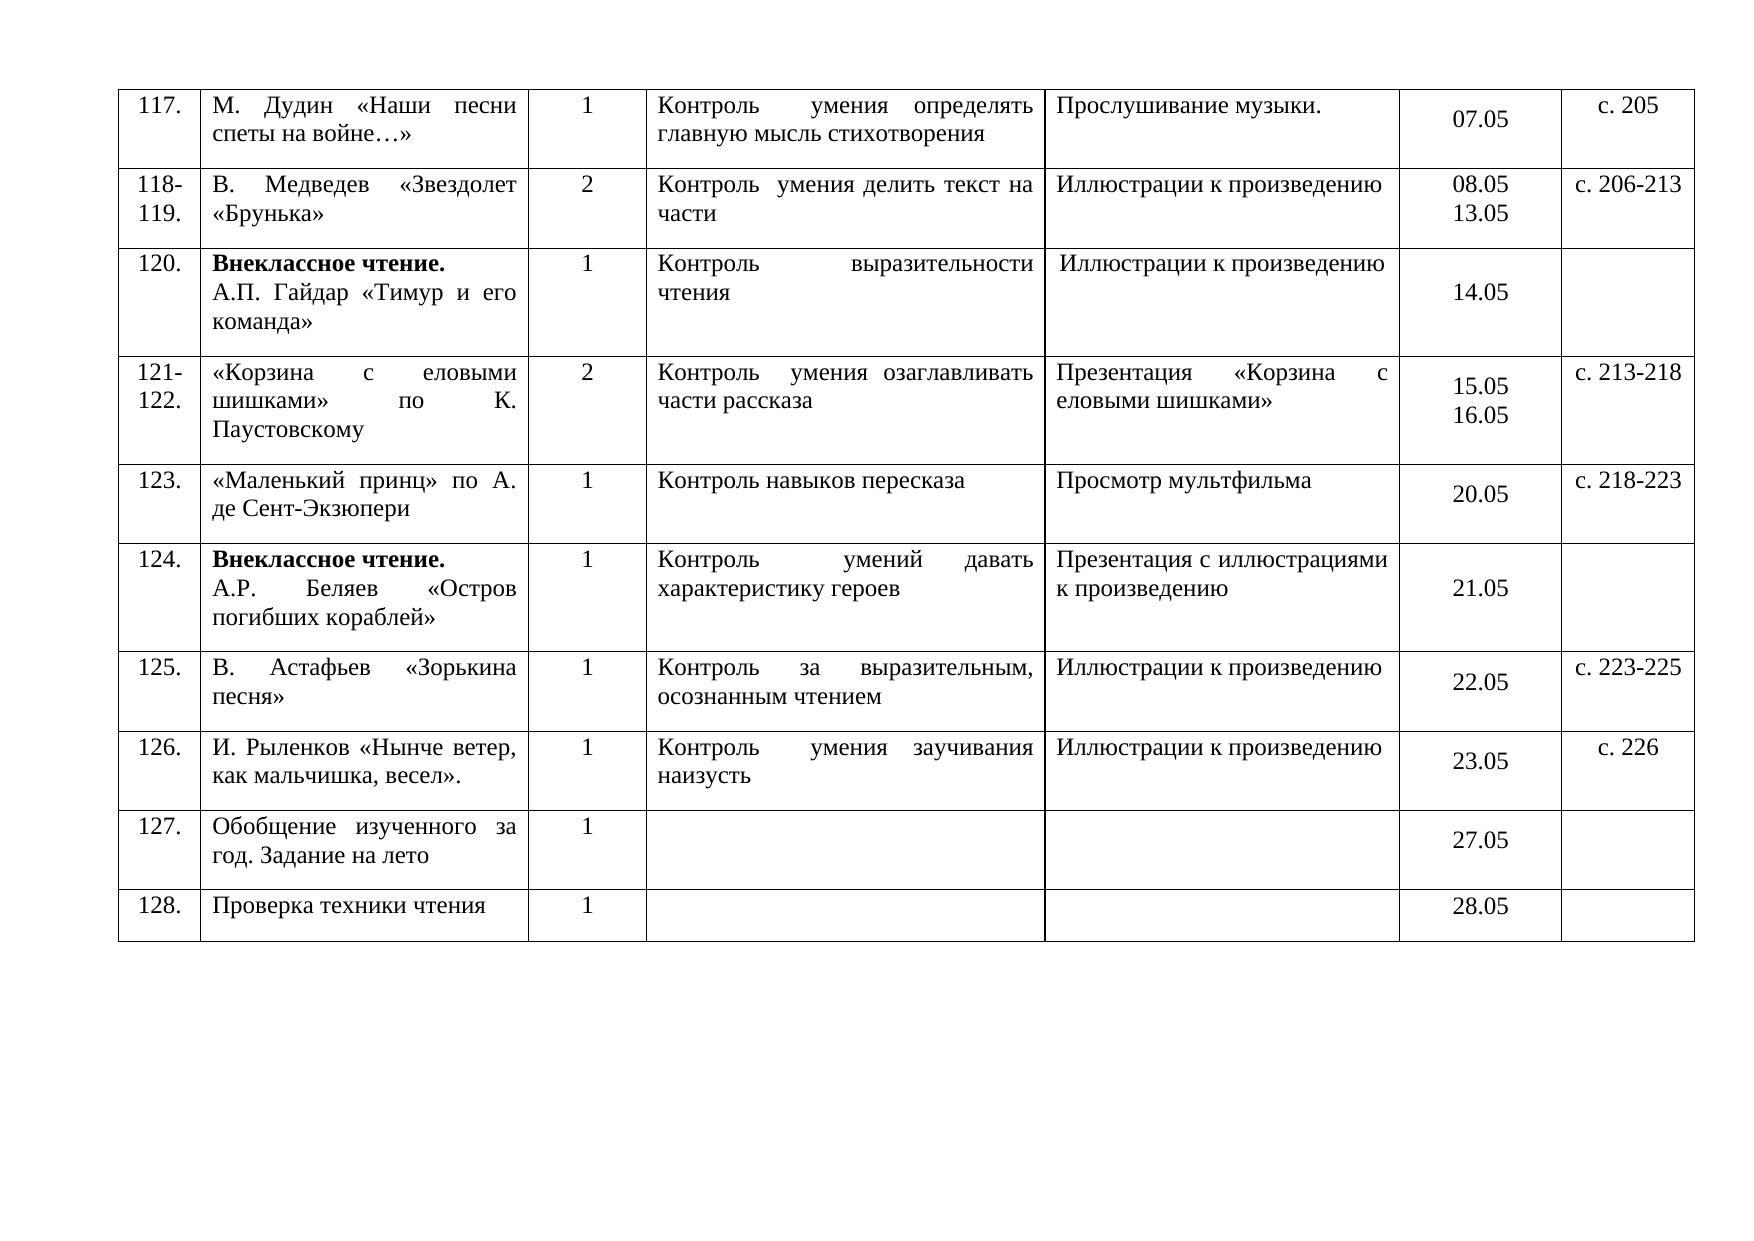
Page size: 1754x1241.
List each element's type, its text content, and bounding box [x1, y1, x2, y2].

table_cell Контроль умения делить текст на части [647, 169, 1044, 247]
table_cell [647, 811, 1044, 889]
table_cell Презентация с иллюстрациями к произведению [1046, 544, 1399, 651]
table_cell 1 [529, 652, 646, 731]
table_cell 117. [119, 90, 200, 168]
table_cell Презентация «Корзина с еловыми шишками» [1046, 357, 1399, 464]
table_cell Контроль умений давать характеристику героев [647, 544, 1044, 651]
table_cell 1 [529, 811, 646, 889]
table_cell Обобщение изученного за год. Задание на лето [201, 811, 528, 889]
table_cell с. 206-213 [1562, 169, 1694, 247]
table_cell 1 [529, 249, 646, 356]
table_cell 124. [119, 544, 200, 651]
table_cell [1562, 544, 1694, 651]
table_cell с. 223-225 [1562, 652, 1694, 731]
table_cell Иллюстрации к произведению [1046, 652, 1399, 731]
table_cell [647, 890, 1044, 941]
table_cell с. 218-223 [1562, 465, 1694, 543]
table_cell 2 [529, 357, 646, 464]
table_cell 121-122. [119, 357, 200, 464]
table_cell [1562, 811, 1694, 889]
table_cell Иллюстрации к произведению [1046, 732, 1399, 810]
table_cell 1 [529, 732, 646, 810]
table_cell с. 213-218 [1562, 357, 1694, 464]
table_cell Внеклассное чтение. А.П. Гайдар «Тимур и его команда» [201, 249, 528, 356]
table_cell с. 205 [1562, 90, 1694, 168]
table_cell 1 [529, 890, 646, 941]
table_cell 1 [529, 544, 646, 651]
table_cell Контроль умения определять главную мысль стихотворения [647, 90, 1044, 168]
table_cell 20.05 [1400, 465, 1561, 543]
table_cell 125. [119, 652, 200, 731]
table_cell 08.05 13.05 [1400, 169, 1561, 247]
table_cell «Корзина с еловыми шишками» по К. Паустовскому [201, 357, 528, 464]
table_cell 07.05 [1400, 90, 1561, 168]
table_cell 21.05 [1400, 544, 1561, 651]
table_cell 2 [529, 169, 646, 247]
table_cell 127. [119, 811, 200, 889]
table_cell [1562, 890, 1694, 941]
table_cell Просмотр мультфильма [1046, 465, 1399, 543]
table_cell Внеклассное чтение. А.Р. Беляев «Остров погибших кораблей» [201, 544, 528, 651]
table_cell Контроль навыков пересказа [647, 465, 1044, 543]
table_cell 28.05 [1400, 890, 1561, 941]
table_cell М. Дудин «Наши песни спеты на войне…» [201, 90, 528, 168]
table_cell с. 226 [1562, 732, 1694, 810]
table_cell Проверка техники чтения [201, 890, 528, 941]
table_cell 22.05 [1400, 652, 1561, 731]
table_cell [1046, 811, 1399, 889]
table_cell [1046, 890, 1399, 941]
table_cell Контроль умения заучивания наизусть [647, 732, 1044, 810]
table_cell В. Астафьев «Зорькина песня» [201, 652, 528, 731]
table_cell Контроль выразительности чтения [647, 249, 1044, 356]
table_cell 126. [119, 732, 200, 810]
table_cell Иллюстрации к произведению [1046, 249, 1399, 356]
table_cell «Маленький принц» по А. де Сент-Экзюпери [201, 465, 528, 543]
table_cell И. Рыленков «Нынче ветер, как мальчишка, весел». [201, 732, 528, 810]
table_cell 1 [529, 90, 646, 168]
table_cell Контроль умения озаглавливать части рассказа [647, 357, 1044, 464]
table_cell 14.05 [1400, 249, 1561, 356]
table_cell 1 [529, 465, 646, 543]
table_cell 118-119. [119, 169, 200, 247]
table_cell 15.05 16.05 [1400, 357, 1561, 464]
table_cell В. Медведев «Звездолет «Брунька» [201, 169, 528, 247]
table_cell Контроль за выразительным, осознанным чтением [647, 652, 1044, 731]
table_cell 120. [119, 249, 200, 356]
table_cell Прослушивание музыки. [1046, 90, 1399, 168]
table_cell [1562, 249, 1694, 356]
table_cell 27.05 [1400, 811, 1561, 889]
table_cell Иллюстрации к произведению [1046, 169, 1399, 247]
table_cell 128. [119, 890, 200, 941]
table_cell 123. [119, 465, 200, 543]
table_cell 23.05 [1400, 732, 1561, 810]
